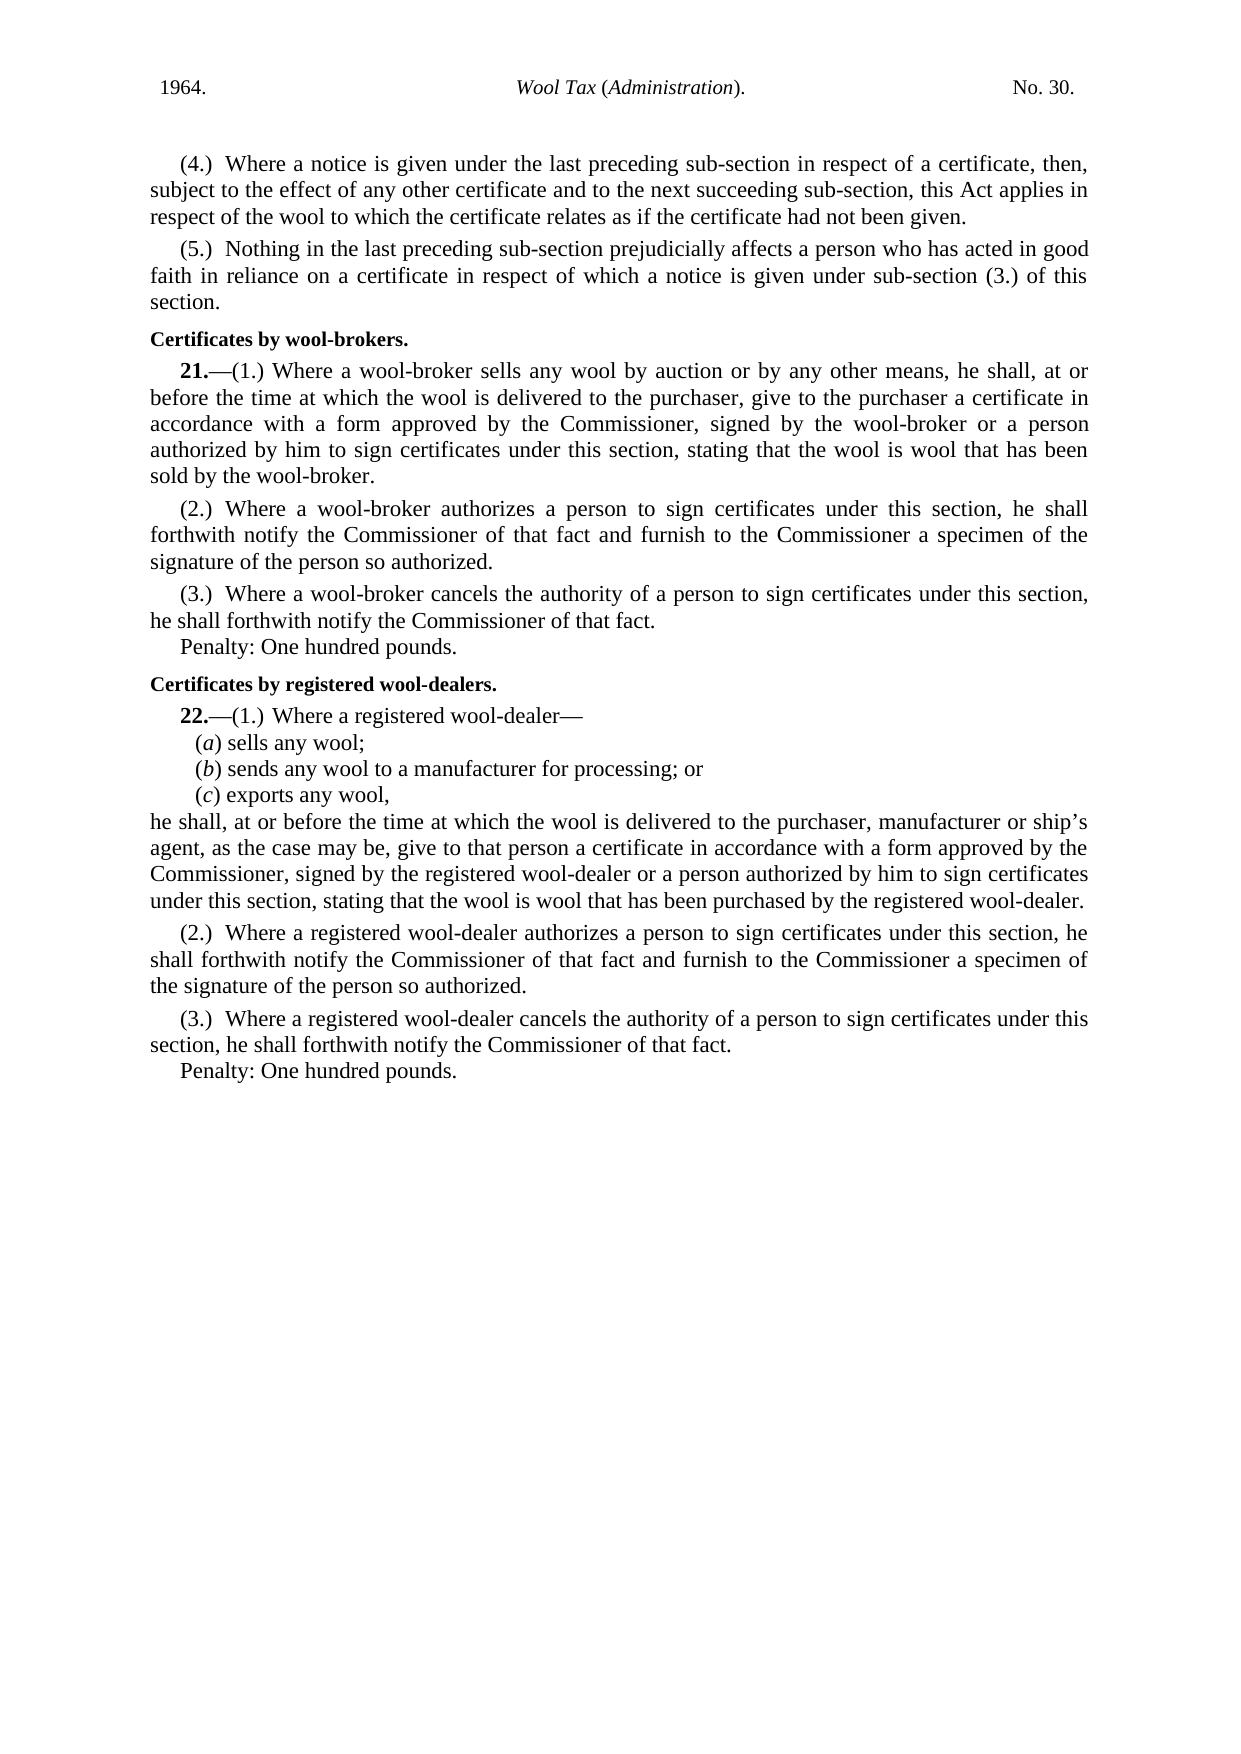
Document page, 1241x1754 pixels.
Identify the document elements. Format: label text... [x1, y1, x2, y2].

text he shall, at or before the time at which the wool is delivered to the purchaser, manufacturer or ship’s agent, as the case may be, give to that person a certificate in accordance with a form approved by the Commissioner, signed by the registered wool-dealer or a person authorized by him to sign certificates under this section, stating that the wool is wool that has been purchased by the registered wool-dealer. [150, 808, 1090, 913]
text Certificates by registered wool-dealers. [150, 672, 1090, 696]
text (2.) Where a wool-broker authorizes a person to sign certificates under this section, he shall forthwith notify the Commissioner of that fact and furnish to the Commissioner a specimen of the signature of the person so authorized. [150, 495, 1090, 574]
text (a) sells any wool; [195, 729, 1090, 755]
text (5.) Nothing in the last preceding sub-section prejudicially affects a person who has acted in good faith in reliance on a certificate in respect of which a notice is given under sub-section (3.) of this section. [150, 235, 1090, 314]
text (4.) Where a notice is given under the last preceding sub-section in respect of a certificate, then, subject to the effect of any other certificate and to the next succeeding sub-section, this Act applies in respect of the wool to which the certificate relates as if the certificate had not been given. [150, 150, 1090, 229]
text Penalty: One hundred pounds. [150, 633, 1090, 659]
text 22.—(1.) Where a registered wool-dealer— [150, 702, 1090, 729]
text (b) sends any wool to a manufacturer for processing; or [195, 755, 1090, 781]
text (2.) Where a registered wool-dealer authorizes a person to sign certificates under this section, he shall forthwith notify the Commissioner of that fact and furnish to the Commissioner a specimen of the signature of the person so authorized. [150, 919, 1090, 998]
text Certificates by wool-brokers. [150, 327, 1090, 351]
text (3.) Where a wool-broker cancels the authority of a person to sign certificates under this section, he shall forthwith notify the Commissioner of that fact. [150, 581, 1090, 633]
text 21.—(1.) Where a wool-broker sells any wool by auction or by any other means, he shall, at or before the time at which the wool is delivered to the purchaser, give to the purchaser a certificate in accordance with a form approved by the Commissioner, signed by the wool-broker or a person authorized by him to sign certificates under this section, stating that the wool is wool that has been sold by the wool-broker. [150, 357, 1090, 489]
text (3.) Where a registered wool-dealer cancels the authority of a person to sign certificates under this section, he shall forthwith notify the Commissioner of that fact. [150, 1005, 1090, 1057]
text (c) exports any wool, [195, 781, 1090, 808]
text Penalty: One hundred pounds. [150, 1057, 1090, 1084]
